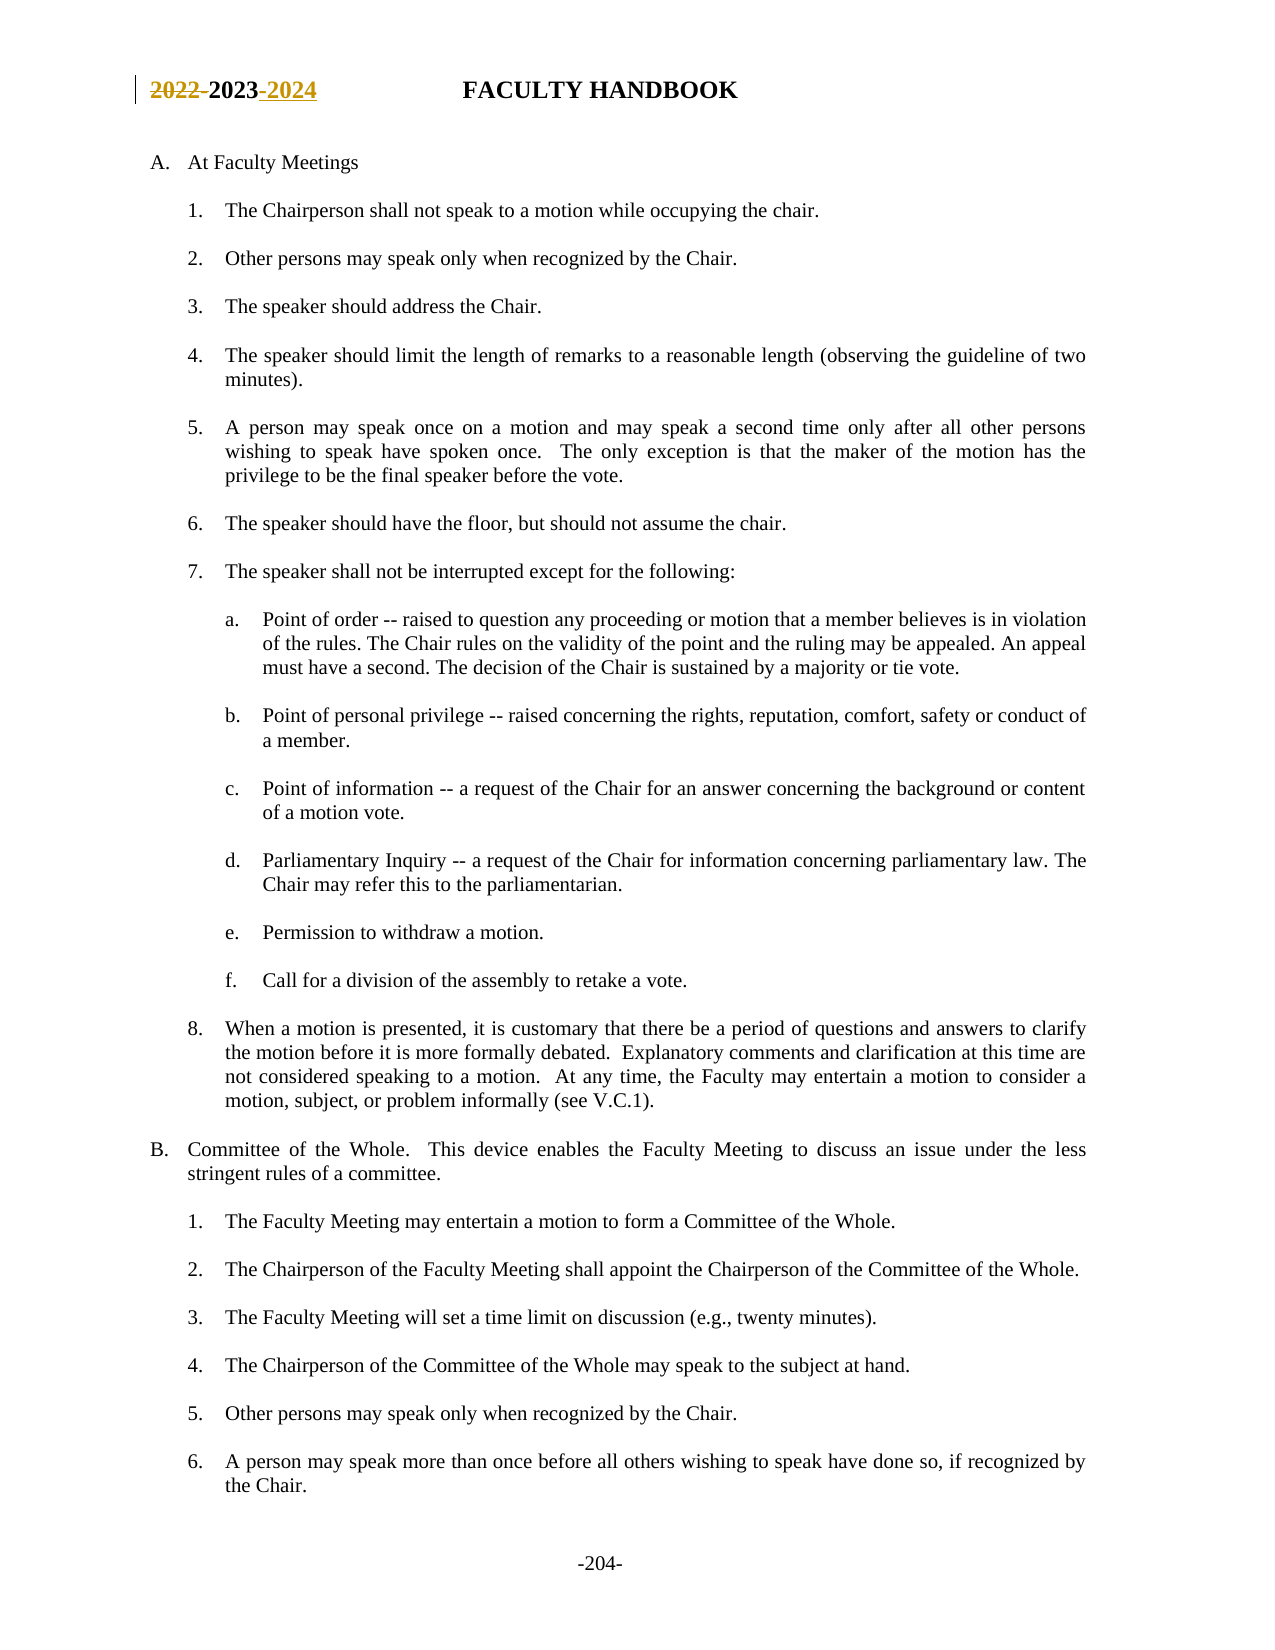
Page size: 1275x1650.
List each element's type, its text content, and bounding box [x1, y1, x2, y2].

text 6. The speaker should have the floor, but should not assume the chair. [187, 511, 1087, 535]
text b. Point of personal privilege -- raised concerning the rights, reputation, comfort, safety or conduct of a member. [225, 703, 1087, 752]
text a. Point of order -- raised to question any proceeding or motion that a member believes is in violation of the rules. The Chair rules on the validity of the point and the ruling may be appealed. An appeal must have a second. The decision of the Chair is sustained by a majority or tie vote. [225, 607, 1087, 679]
text 2. Other persons may speak only when recognized by the Chair. [187, 246, 1087, 270]
text d. Parliamentary Inquiry -- a request of the Chair for information concerning parliamentary law. The Chair may refer this to the parliamentarian. [225, 848, 1087, 896]
text f. Call for a division of the assembly to retake a vote. [225, 968, 1087, 992]
text 6. A person may speak more than once before all others wishing to speak have done so, if recognized by the Chair. [187, 1449, 1087, 1497]
text 3. The speaker should address the Chair. [187, 294, 1087, 318]
text 7. The speaker shall not be interrupted except for the following: [187, 559, 1087, 583]
text 4. The Chairperson of the Committee of the Whole may speak to the subject at hand. [187, 1353, 1087, 1377]
text 8. When a motion is presented, it is customary that there be a period of questions and answers to clarify the motion before it is more formally debated. Explanatory comments and clarification at this time are not considered speaking to a motion. At any time, the Faculty may entertain a motion to consider a motion, subject, or problem informally (see V.C.1). [187, 1016, 1087, 1112]
text 5. Other persons may speak only when recognized by the Chair. [187, 1401, 1087, 1425]
text e. Permission to withdraw a motion. [225, 920, 1087, 944]
text 5. A person may speak once on a motion and may speak a second time only after all other persons wishing to speak have spoken once. The only exception is that the maker of the motion has the privilege to be the final speaker before the vote. [187, 415, 1087, 487]
text A. At Faculty Meetings [150, 150, 1087, 174]
text 1. The Faculty Meeting may entertain a motion to form a Committee of the Whole. [187, 1209, 1087, 1233]
text 1. The Chairperson shall not speak to a motion while occupying the chair. [187, 198, 1087, 222]
text 2. The Chairperson of the Faculty Meeting shall appoint the Chairperson of the Committee of the Whole. [187, 1257, 1087, 1281]
text 3. The Faculty Meeting will set a time limit on discussion (e.g., twenty minutes). [187, 1305, 1087, 1329]
text B. Committee of the Whole. This device enables the Faculty Meeting to discuss an issue under the less stringent rules of a committee. [150, 1137, 1087, 1185]
text c. Point of information -- a request of the Chair for an answer concerning the background or content of a motion vote. [225, 776, 1087, 824]
text 4. The speaker should limit the length of remarks to a reasonable length (observing the guideline of two minutes). [187, 342, 1087, 391]
